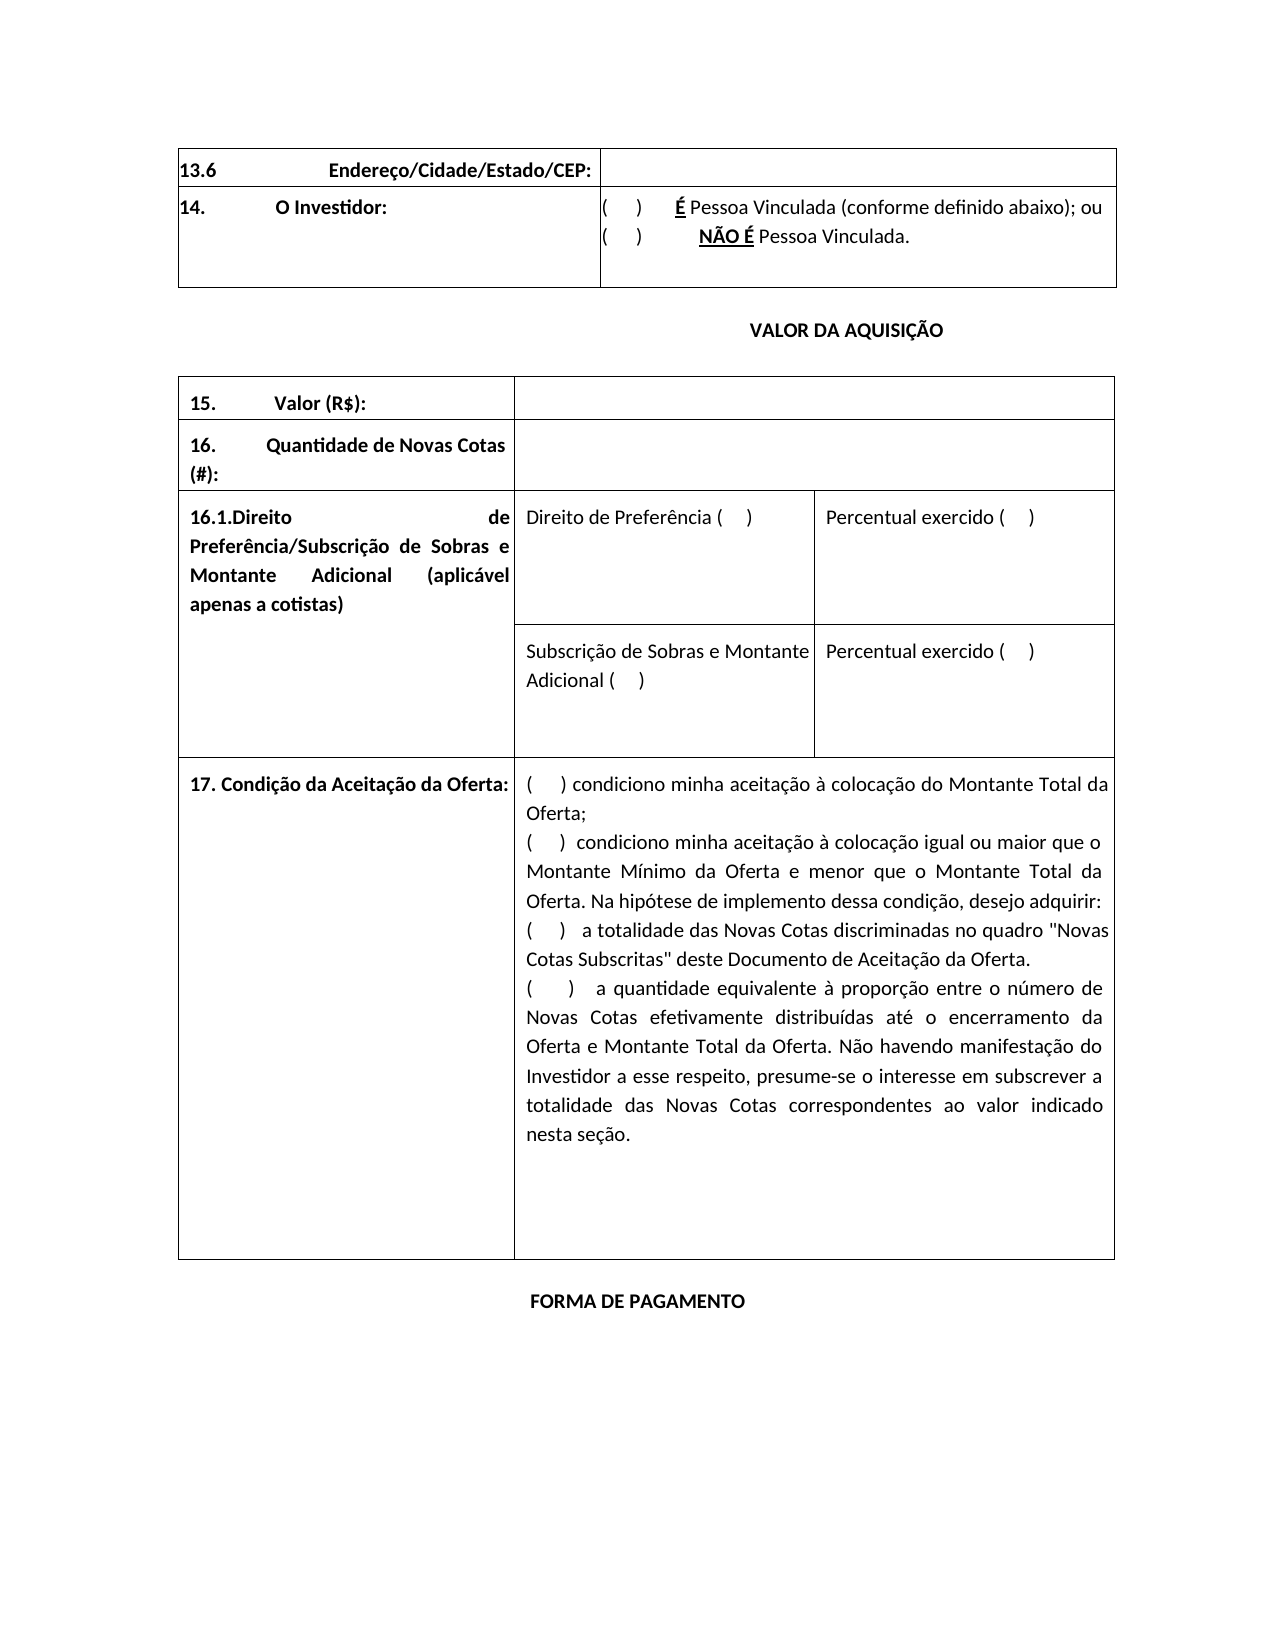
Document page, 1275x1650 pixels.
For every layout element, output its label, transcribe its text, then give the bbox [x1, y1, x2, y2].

table_cell [686, 149, 1116, 186]
text VALOR DA AQUISIÇÃO [103, 317, 943, 343]
table_cell ( ) condiciono minha aceitação à colocação do Montante Total da Oferta; ( ) condiciono minha aceitação à colocação igual ou maior que o Montante Mínimo da Oferta e menor que o Montante Total da Oferta. Na hipótese de implemento dessa condição, desejo adquirir: ( ) a totalidade das Novas Cotas discriminadas no quadro "Novas Cotas Subscritas" deste Documento de Aceitação da Oferta. ( ) a quantidade equivalente à proporção entre o número de Novas Cotas efetivamente distribuídas até o encerramento da Oferta e Montante Total da Oferta. Não havendo manifestação do Investidor a esse respeito, presume-se o interesse em subscrever a totalidade das Novas Cotas correspondentes ao valor indicado nesta seção. [515, 758, 1114, 1258]
table_cell Percentual exercido ( ) [815, 625, 1114, 757]
table_cell ( ) É Pessoa Vinculada (conforme definido abaixo); ou ( ) NÃO É Pessoa Vinculada. [601, 187, 1116, 287]
table_cell 16. Quantidade de Novas Cotas (#): [179, 420, 514, 490]
table_cell Direito de Preferência ( ) [515, 491, 814, 624]
table_cell 14. O Investidor: [179, 187, 600, 287]
table_cell 13.6 Endereço/Cidade/Estado/CEP: [179, 149, 600, 186]
table_cell Subscrição de Sobras e Montante Adicional ( ) [515, 625, 814, 757]
table_cell 16.1.Direito de Preferência/Subscrição de Sobras e Montante Adicional (aplicável apenas a cotistas) [179, 491, 514, 757]
table_cell [601, 149, 686, 186]
table_cell [515, 420, 1114, 490]
text FORMA DE PAGAMENTO [177, 1289, 1098, 1314]
table_header [515, 377, 1114, 418]
table_cell Percentual exercido ( ) [815, 491, 1114, 624]
table_cell 17. Condição da Aceitação da Oferta: [179, 758, 514, 1258]
table_header 15. Valor (R$): [179, 377, 514, 418]
